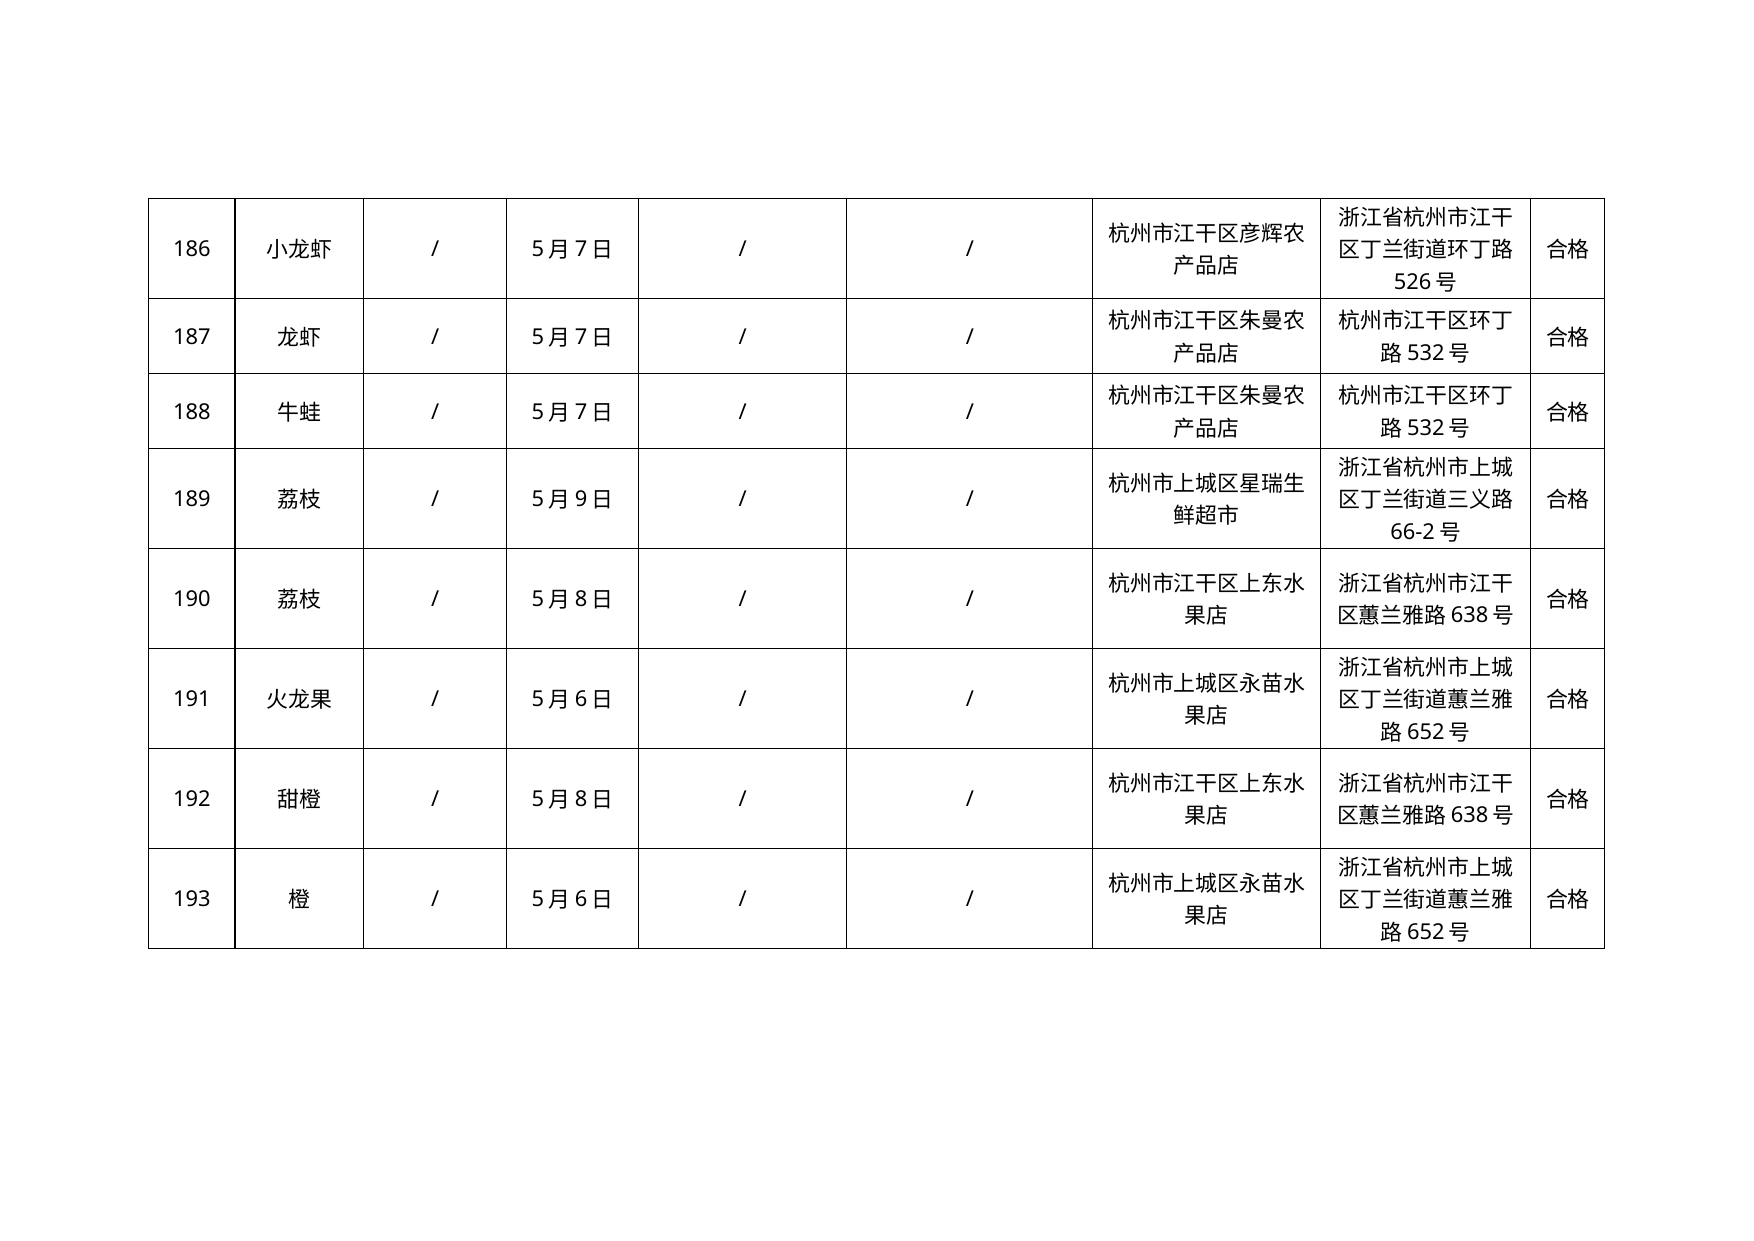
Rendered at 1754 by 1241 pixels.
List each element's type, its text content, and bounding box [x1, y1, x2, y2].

table_cell 橙 [236, 849, 363, 948]
table_cell 合格 [1531, 449, 1604, 548]
table_cell 合格 [1531, 649, 1604, 748]
table_cell / [639, 749, 846, 848]
table_cell / [364, 749, 506, 848]
table_cell / [364, 199, 506, 298]
table_cell 5月8日 [507, 749, 638, 848]
table_cell 合格 [1531, 374, 1604, 448]
table_cell 龙虾 [236, 299, 363, 373]
table_cell 合格 [1531, 299, 1604, 373]
table_cell 193 [149, 849, 234, 948]
table_cell / [639, 299, 846, 373]
table_cell / [847, 549, 1092, 648]
table_cell / [847, 374, 1092, 448]
table_cell 杭州市上城区永苗水果店 [1093, 649, 1320, 748]
table_cell 牛蛙 [236, 374, 363, 448]
table_cell 5月6日 [507, 849, 638, 948]
table_cell 合格 [1531, 849, 1604, 948]
table_cell 5月7日 [507, 199, 638, 298]
table_cell 188 [149, 374, 234, 448]
table_cell 杭州市上城区永苗水果店 [1093, 849, 1320, 948]
table_cell 合格 [1531, 199, 1604, 298]
table_cell 荔枝 [236, 549, 363, 648]
table_cell / [847, 849, 1092, 948]
table_cell / [639, 374, 846, 448]
table_cell / [847, 299, 1092, 373]
table_cell 187 [149, 299, 234, 373]
table_cell / [847, 449, 1092, 548]
table_cell 浙江省杭州市上城区丁兰街道蕙兰雅路652号 [1321, 649, 1530, 748]
table_cell 杭州市江干区上东水果店 [1093, 749, 1320, 848]
table_cell 合格 [1531, 749, 1604, 848]
table_cell / [364, 849, 506, 948]
table_cell / [364, 549, 506, 648]
table_cell 荔枝 [236, 449, 363, 548]
table_cell 190 [149, 549, 234, 648]
table_cell 浙江省杭州市江干区蕙兰雅路638号 [1321, 749, 1530, 848]
table_cell 杭州市江干区上东水果店 [1093, 549, 1320, 648]
table_cell 杭州市江干区朱曼农产品店 [1093, 374, 1320, 448]
table_cell 5月9日 [507, 449, 638, 548]
table_cell 5月7日 [507, 374, 638, 448]
table_cell / [847, 649, 1092, 748]
table_cell 192 [149, 749, 234, 848]
table_cell 杭州市江干区环丁路532号 [1321, 299, 1530, 373]
table_cell / [364, 449, 506, 548]
table_cell 杭州市江干区彦辉农产品店 [1093, 199, 1320, 298]
table_cell / [639, 549, 846, 648]
table_cell / [639, 849, 846, 948]
table_cell 5月7日 [507, 299, 638, 373]
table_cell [1321, 199, 1530, 298]
table_cell 189 [149, 449, 234, 548]
table_cell 火龙果 [236, 649, 363, 748]
table_cell 浙江省杭州市江干区蕙兰雅路638号 [1321, 549, 1530, 648]
table_cell / [364, 299, 506, 373]
table_cell / [847, 749, 1092, 848]
table_cell 浙江省杭州市上城区丁兰街道蕙兰雅路652号 [1321, 849, 1530, 948]
table_cell 191 [149, 649, 234, 748]
table_cell / [639, 449, 846, 548]
table_cell 合格 [1531, 549, 1604, 648]
table_cell 甜橙 [236, 749, 363, 848]
table_cell / [639, 649, 846, 748]
table_cell 杭州市上城区星瑞生鲜超市 [1093, 449, 1320, 548]
table_cell 186 [149, 199, 234, 298]
table_cell / [364, 374, 506, 448]
table_cell 浙江省杭州市上城区丁兰街道三义路66-2号 [1321, 449, 1530, 548]
table_cell 杭州市江干区朱曼农产品店 [1093, 299, 1320, 373]
table_cell / [639, 199, 846, 298]
table_cell 杭州市江干区环丁路532号 [1321, 374, 1530, 448]
table_cell 5月6日 [507, 649, 638, 748]
table_cell / [364, 649, 506, 748]
table_cell 5月8日 [507, 549, 638, 648]
table_cell / [847, 199, 1092, 298]
table_cell 小龙虾 [236, 199, 363, 298]
